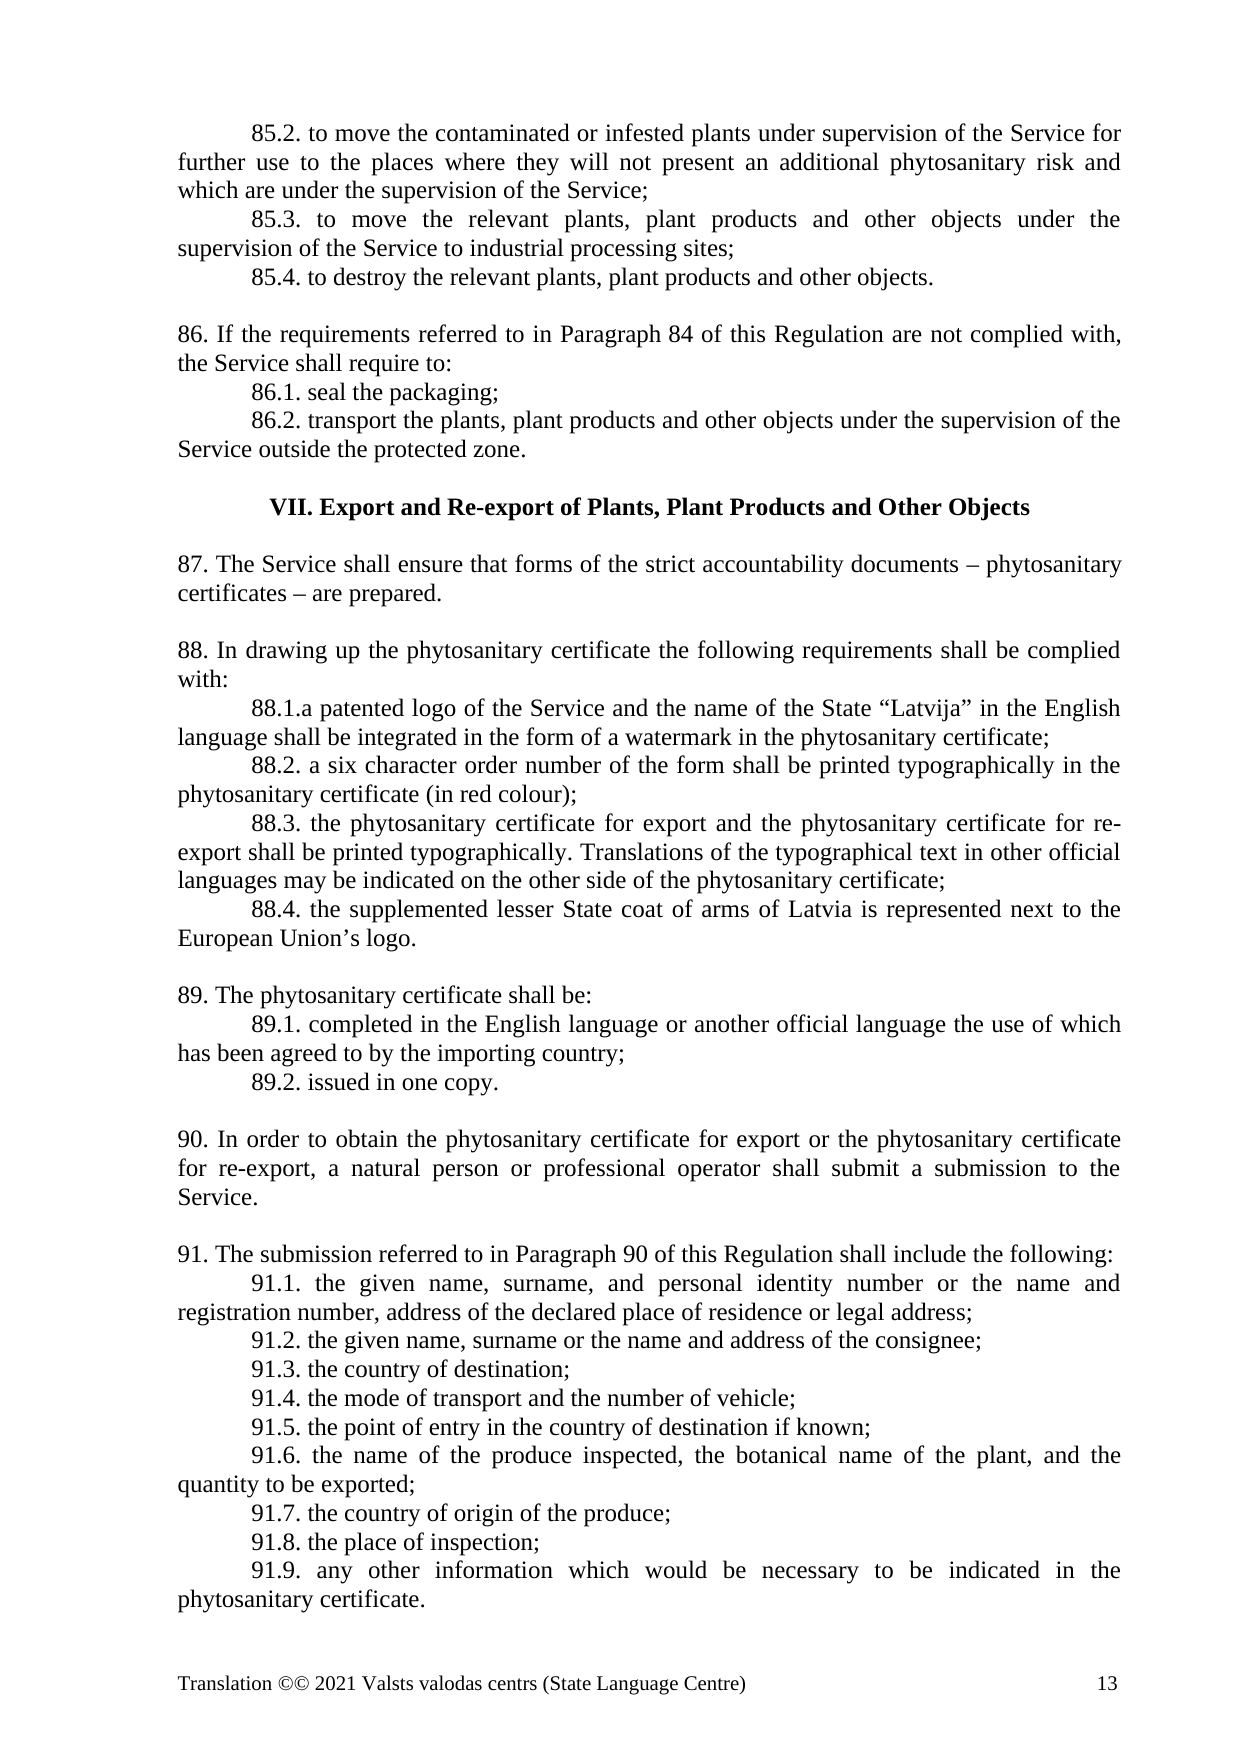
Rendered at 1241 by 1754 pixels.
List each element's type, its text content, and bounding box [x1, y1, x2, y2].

text 88.1.a patented logo of the Service and the name of the State “Latvija” in the English language shall be integrated in the form of a watermark in the phytosanitary certificate; [177, 693, 1122, 751]
text 87. The Service shall ensure that forms of the strict accountability documents – phytosanitary certificates – are prepared. [177, 549, 1122, 607]
text 91. The submission referred to in Paragraph 90 of this Regulation shall include the following: [177, 1239, 1122, 1268]
text 88.3. the phytosanitary certificate for export and the phytosanitary certificate for re-export shall be printed typographically. Translations of the typographical text in other official languages may be indicated on the other side of the phytosanitary certificate; [177, 808, 1122, 894]
text 91.6. the name of the produce inspected, the botanical name of the plant, and the quantity to be exported; [177, 1441, 1122, 1498]
text 85.3. to move the relevant plants, plant products and other objects under the supervision of the Service to industrial processing sites; [177, 204, 1122, 262]
text 91.2. the given name, surname or the name and address of the consignee; [177, 1326, 1122, 1354]
text 86.2. transport the plants, plant products and other objects under the supervision of the Service outside the protected zone. [177, 406, 1122, 463]
text 86.1. seal the packaging; [177, 377, 1122, 406]
text 85.4. to destroy the relevant plants, plant products and other objects. [177, 262, 1122, 291]
text 91.1. the given name, surname, and personal identity number or the name and registration number, address of the declared place of residence or legal address; [177, 1268, 1122, 1326]
text 91.4. the mode of transport and the number of vehicle; [177, 1383, 1122, 1412]
text 91.9. any other information which would be necessary to be indicated in the phytosanitary certificate. [177, 1556, 1122, 1613]
text 91.5. the point of entry in the country of destination if known; [177, 1412, 1122, 1441]
text 89.1. completed in the English language or another official language the use of which has been agreed to by the importing country; [177, 1009, 1122, 1067]
text 91.7. the country of origin of the produce; [177, 1498, 1122, 1527]
text 88.4. the supplemented lesser State coat of arms of Latvia is represented next to the European Union’s logo. [177, 894, 1122, 952]
text 85.2. to move the contaminated or infested plants under supervision of the Service for further use to the places where they will not present an additional phytosanitary risk and which are under the supervision of the Service; [177, 118, 1122, 204]
text 86. If the requirements referred to in Paragraph 84 of this Regulation are not complied with, the Service shall require to: [177, 319, 1122, 377]
text 88.2. a six character order number of the form shall be printed typographically in the phytosanitary certificate (in red colour); [177, 751, 1122, 808]
text 89.2. issued in one copy. [177, 1067, 1122, 1096]
text VII. Export and Re-export of Plants, Plant Products and Other Objects [177, 492, 1122, 521]
text 89. The phytosanitary certificate shall be: [177, 981, 1122, 1009]
text 91.8. the place of inspection; [177, 1527, 1122, 1556]
text 90. In order to obtain the phytosanitary certificate for export or the phytosanitary certificate for re-export, a natural person or professional operator shall submit a submission to the Service. [177, 1124, 1122, 1211]
text 91.3. the country of destination; [177, 1354, 1122, 1383]
text 88. In drawing up the phytosanitary certificate the following requirements shall be complied with: [177, 636, 1122, 693]
